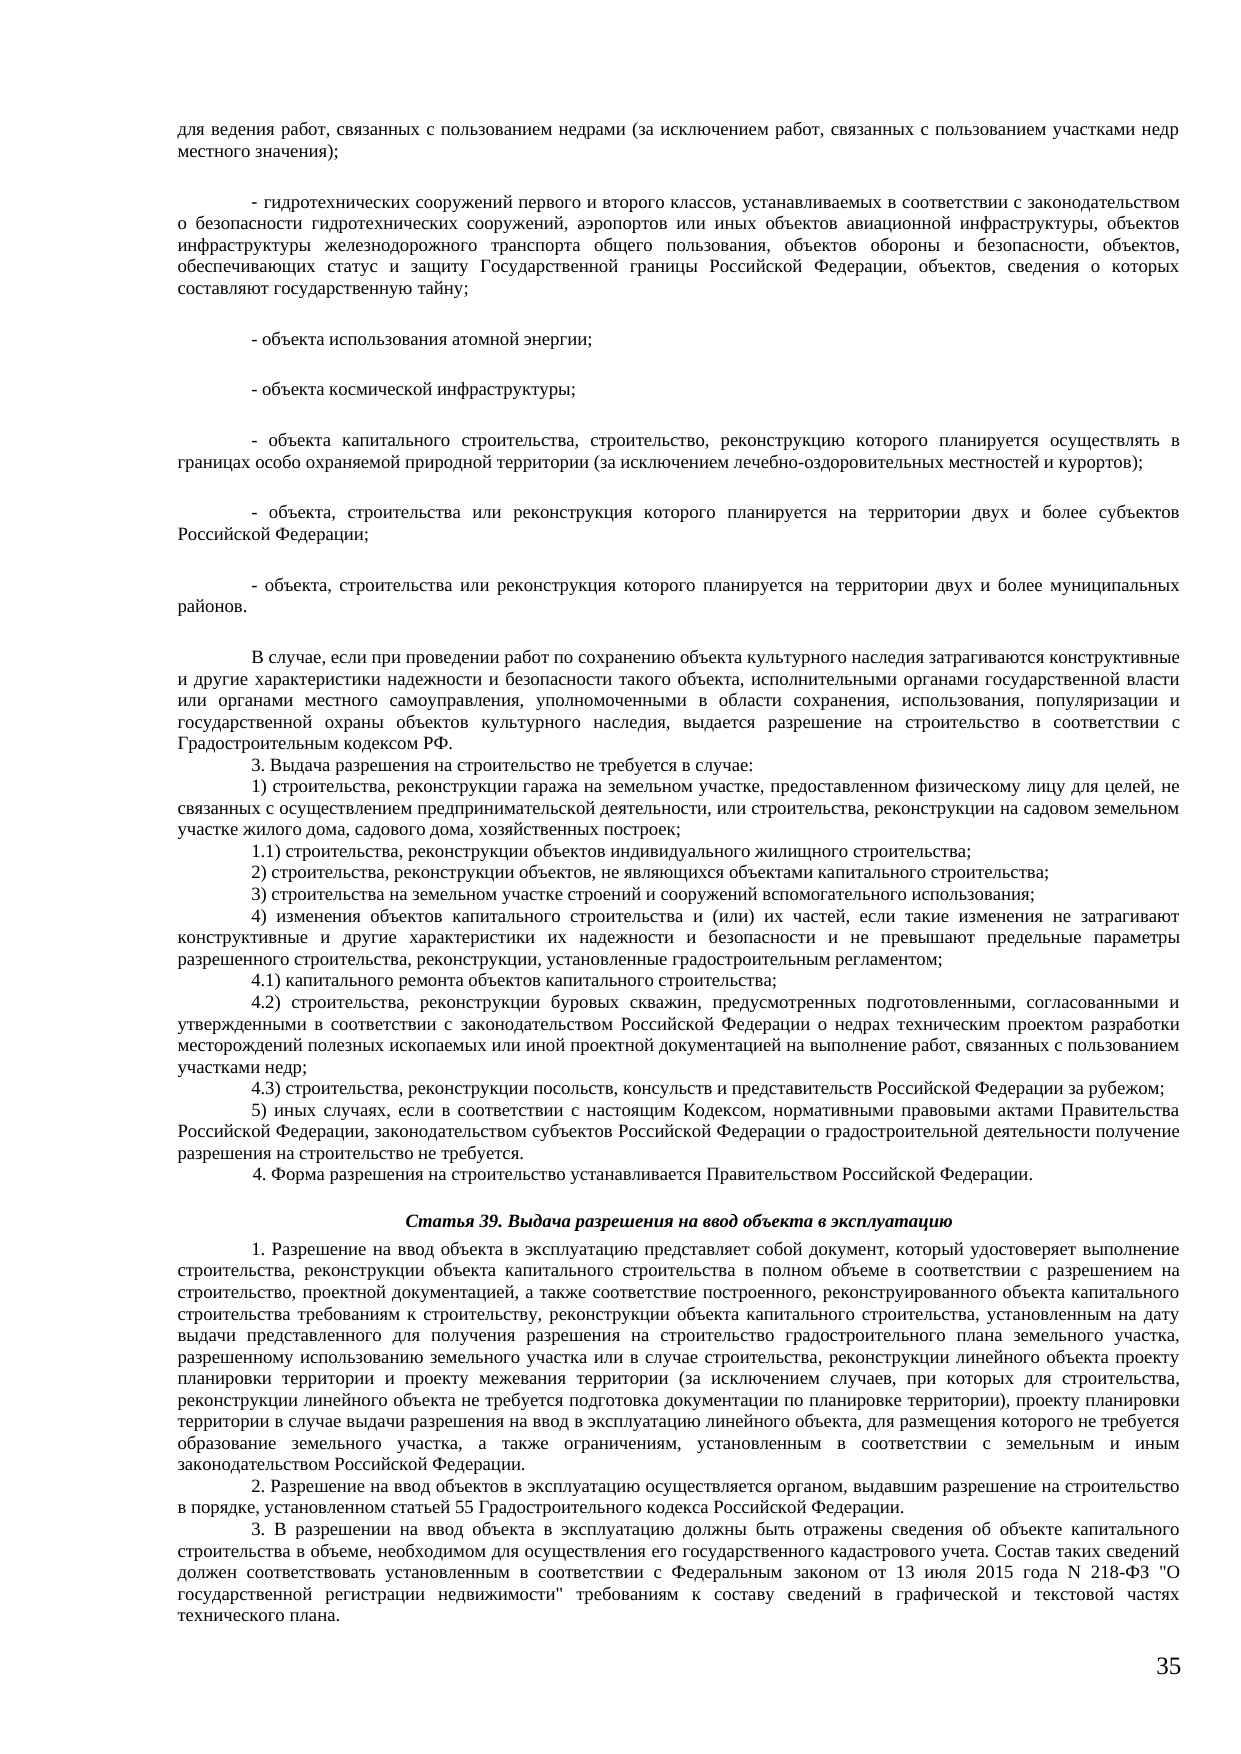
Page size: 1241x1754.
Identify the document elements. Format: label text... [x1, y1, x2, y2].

text 1. Разрешение на ввод объекта в эксплуатацию представляет собой документ, который удостоверяет выполнение строительства, реконструкции объекта капитального строительства в полном объеме в соответствии с разрешением на строительство, проектной документацией, а также соответствие построенного, реконструированного объекта капитального строительства требованиям к строительству, реконструкции объекта капитального строительства, установленным на дату выдачи представленного для получения разрешения на строительство градостроительного плана земельного участка, разрешенному использованию земельного участка или в случае строительства, реконструкции линейного объекта проекту планировки территории и проекту межевания территории (за исключением случаев, при которых для строительства, реконструкции линейного объекта не требуется подготовка документации по планировке территории), проекту планировки территории в случае выдачи разрешения на ввод в эксплуатацию линейного объекта, для размещения которого не требуется образование земельного участка, а также ограничениям, установленным в соответствии с земельным и иным законодательством Российской Федерации. [177, 1238, 1181, 1475]
text - объекта использования атомной энергии; [177, 327, 1181, 349]
text 4. Форма разрешения на строительство устанавливается Правительством Российской Федерации. [177, 1163, 1181, 1185]
text 4.2) строительства, реконструкции буровых скважин, предусмотренных подготовленными, согласованными и утвержденными в соответствии с законодательством Российской Федерации о недрах техническим проектом разработки месторождений полезных ископаемых или иной проектной документацией на выполнение работ, связанных с пользованием участками недр; [177, 991, 1181, 1077]
text 4) изменения объектов капитального строительства и (или) их частей, если такие изменения не затрагивают конструктивные и другие характеристики их надежности и безопасности и не превышают предельные параметры разрешенного строительства, реконструкции, установленные градостроительным регламентом; [177, 904, 1181, 969]
text 5) иных случаях, если в соответствии с настоящим Кодексом, нормативными правовыми актами Правительства Российской Федерации, законодательством субъектов Российской Федерации о градостроительной деятельности получение разрешения на строительство не требуется. [177, 1099, 1181, 1163]
text 1.1) строительства, реконструкции объектов индивидуального жилищного строительства; [177, 840, 1181, 861]
text 2. Разрешение на ввод объектов в эксплуатацию осуществляется органом, выдавшим разрешение на строительство в порядке, установленном статьей 55 Градостроительного кодекса Российской Федерации. [177, 1475, 1181, 1518]
text 4.3) строительства, реконструкции посольств, консульств и представительств Российской Федерации за рубежом; [177, 1077, 1181, 1099]
text - объекта капитального строительства, строительство, реконструкцию которого планируется осуществлять в границах особо охраняемой природной территории (за исключением лечебно-оздоровительных местностей и курортов); [177, 429, 1181, 472]
subtitle Статья 39. Выдача разрешения на ввод объекта в эксплуатацию [177, 1210, 1181, 1231]
text - объекта космической инфраструктуры; [177, 378, 1181, 400]
text 4.1) капитального ремонта объектов капитального строительства; [177, 969, 1181, 991]
text - объекта, строительства или реконструкция которого планируется на территории двух и более муниципальных районов. [177, 573, 1181, 617]
text - объекта, строительства или реконструкция которого планируется на территории двух и более субъектов Российской Федерации; [177, 501, 1181, 544]
text 3. В разрешении на ввод объекта в эксплуатацию должны быть отражены сведения об объекте капитального строительства в объеме, необходимом для осуществления его государственного кадастрового учета. Состав таких сведений должен соответствовать установленным в соответствии с Федеральным законом от 13 июля 2015 года N 218-ФЗ "О государственной регистрации недвижимости" требованиям к составу сведений в графической и текстовой частях технического плана. [177, 1518, 1181, 1626]
text 1) строительства, реконструкции гаража на земельном участке, предоставленном физическому лицу для целей, не связанных с осуществлением предпринимательской деятельности, или строительства, реконструкции на садовом земельном участке жилого дома, садового дома, хозяйственных построек; [177, 775, 1181, 840]
text 3. Выдача разрешения на строительство не требуется в случае: [177, 754, 1181, 775]
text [177, 118, 1181, 161]
text 3) строительства на земельном участке строений и сооружений вспомогательного использования; [177, 883, 1181, 904]
text - гидротехнических сооружений первого и второго классов, устанавливаемых в соответствии с законодательством о безопасности гидротехнических сооружений, аэропортов или иных объектов авиационной инфраструктуры, объектов инфраструктуры железнодорожного транспорта общего пользования, объектов обороны и безопасности, объектов, обеспечивающих статус и защиту Государственной границы Российской Федерации, объектов, сведения о которых составляют государственную тайну; [177, 190, 1181, 298]
text В случае, если при проведении работ по сохранению объекта культурного наследия затрагиваются конструктивные и другие характеристики надежности и безопасности такого объекта, исполнительными органами государственной власти или органами местного самоуправления, уполномоченными в области сохранения, использования, популяризации и государственной охраны объектов культурного наследия, выдается разрешение на строительство в соответствии с Градостроительным кодексом РФ. [177, 646, 1181, 754]
text 2) строительства, реконструкции объектов, не являющихся объектами капитального строительства; [177, 861, 1181, 883]
